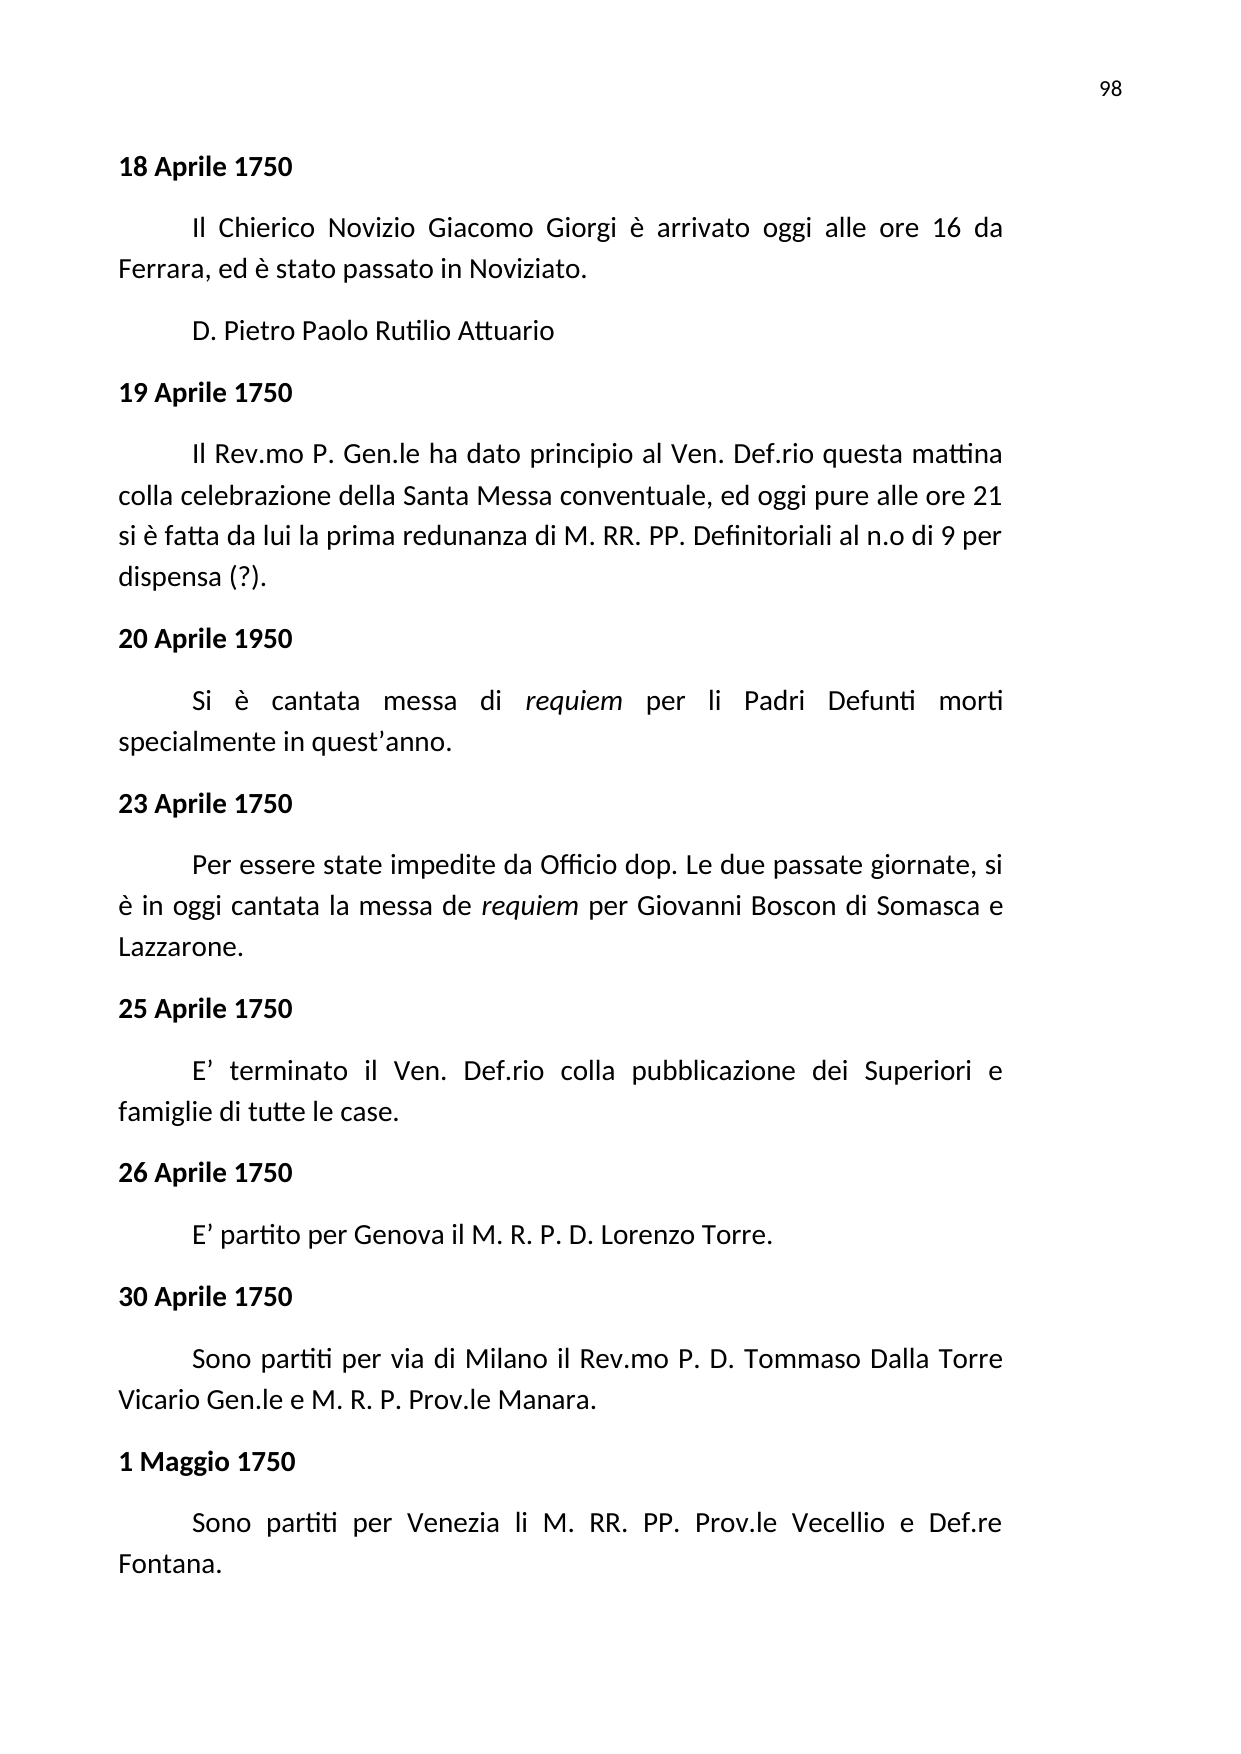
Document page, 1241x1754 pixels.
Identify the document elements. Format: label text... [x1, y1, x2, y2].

text E’ terminato il Ven. Def.rio colla pubblicazione dei Superiori e famiglie di tutte le case. [118, 1052, 1004, 1128]
text Il Rev.mo P. Gen.le ha dato principio al Ven. Def.rio questa mattina colla celebrazione della Santa Messa conventuale, ed oggi pure alle ore 21 si è fatta da lui la prima redunanza di M. RR. PP. Definitoriali al n.o di 9 per dispensa (?). [118, 436, 1004, 594]
text E’ partito per Genova il M. R. P. D. Lorenzo Torre. [118, 1216, 1004, 1252]
text 30 Aprile 1750 [118, 1278, 1004, 1314]
text 25 Aprile 1750 [118, 990, 1004, 1026]
text Sono partiti per Venezia li M. RR. PP. Prov.le Vecellio e Def.re Fontana. [118, 1504, 1004, 1581]
text Sono partiti per via di Milano il Rev.mo P. D. Tommaso Dalla Torre Vicario Gen.le e M. R. P. Prov.le Manara. [118, 1340, 1004, 1416]
text Per essere state impedite da Officio dop. Le due passate giornate, si è in oggi cantata la messa de requiem per Giovanni Boscon di Somasca e Lazzarone. [118, 846, 1004, 964]
text 20 Aprile 1950 [118, 620, 1004, 656]
text 26 Aprile 1750 [118, 1154, 1004, 1190]
text 1 Maggio 1750 [118, 1443, 1004, 1478]
text 18 Aprile 1750 [118, 148, 1004, 183]
text D. Pietro Paolo Rutilio Attuario [118, 312, 1004, 348]
text Il Chierico Novizio Giacomo Giorgi è arrivato oggi alle ore 16 da Ferrara, ed è stato passato in Noviziato. [118, 209, 1004, 286]
text Si è cantata messa di requiem per li Padri Defunti morti specialmente in quest’anno. [118, 682, 1004, 758]
text 23 Aprile 1750 [118, 785, 1004, 820]
text 19 Aprile 1750 [118, 374, 1004, 409]
